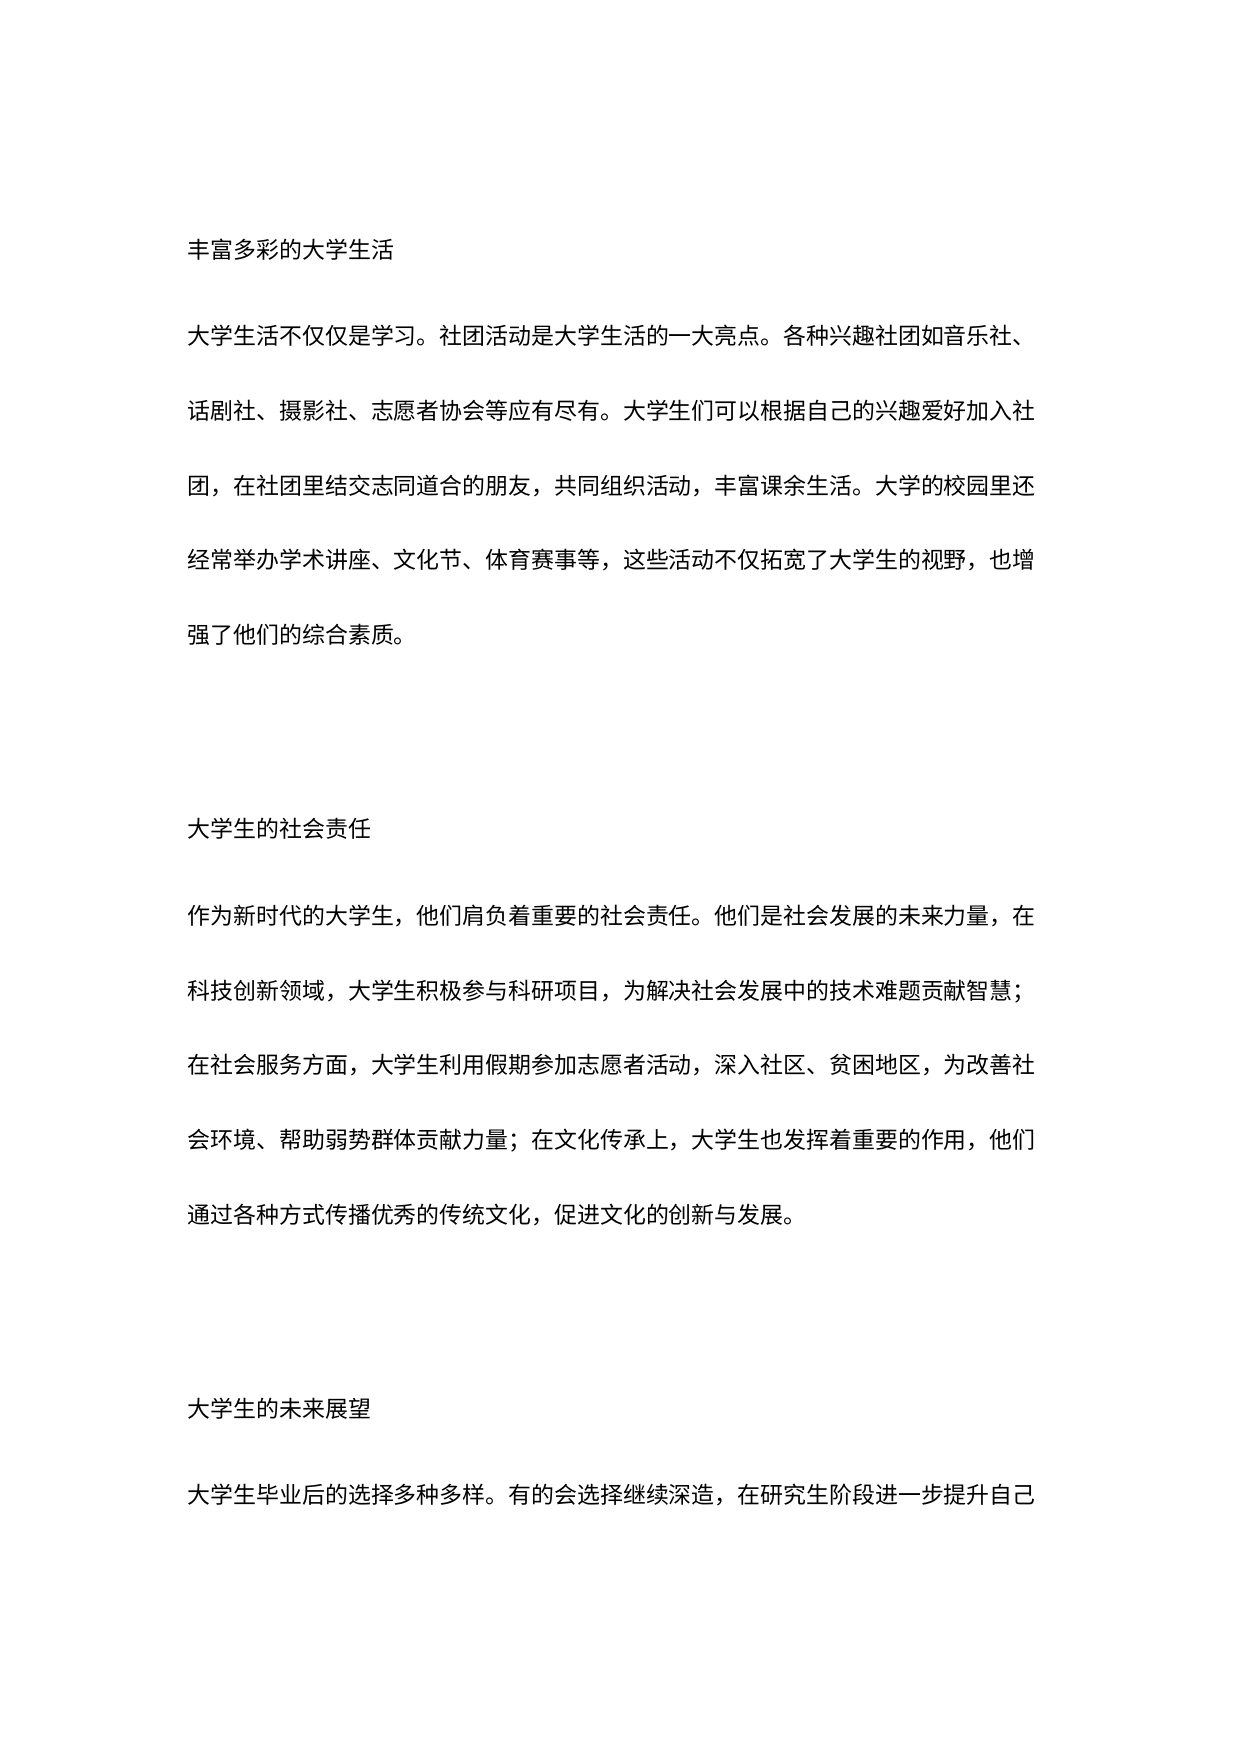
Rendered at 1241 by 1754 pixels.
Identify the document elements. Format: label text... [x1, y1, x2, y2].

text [187, 1462, 1053, 1527]
text 作为新时代的大学生，他们肩负着重要的社会责任。他们是社会发展的未来力量，在科技创新领域，大学生积极参与科研项目，为解决社会发展中的技术难题贡献智慧；在社会服务方面，大学生利用假期参加志愿者活动，深入社区、贫困地区，为改善社会环境、帮助弱势群体贡献力量；在文化传承上，大学生也发挥着重要的作用，他们通过各种方式传播优秀的传统文化，促进文化的创新与发展。 [187, 882, 1053, 1246]
text 丰富多彩的大学生活 [187, 216, 1053, 281]
text 大学生活不仅仅是学习。社团活动是大学生活的一大亮点。各种兴趣社团如音乐社、话剧社、摄影社、志愿者协会等应有尽有。大学生们可以根据自己的兴趣爱好加入社团，在社团里结交志同道合的朋友，共同组织活动，丰富课余生活。大学的校园里还经常举办学术讲座、文化节、体育赛事等，这些活动不仅拓宽了大学生的视野，也增强了他们的综合素质。 [187, 302, 1053, 666]
text 大学生的社会责任 [187, 795, 1053, 860]
text 大学生的未来展望 [187, 1375, 1053, 1440]
